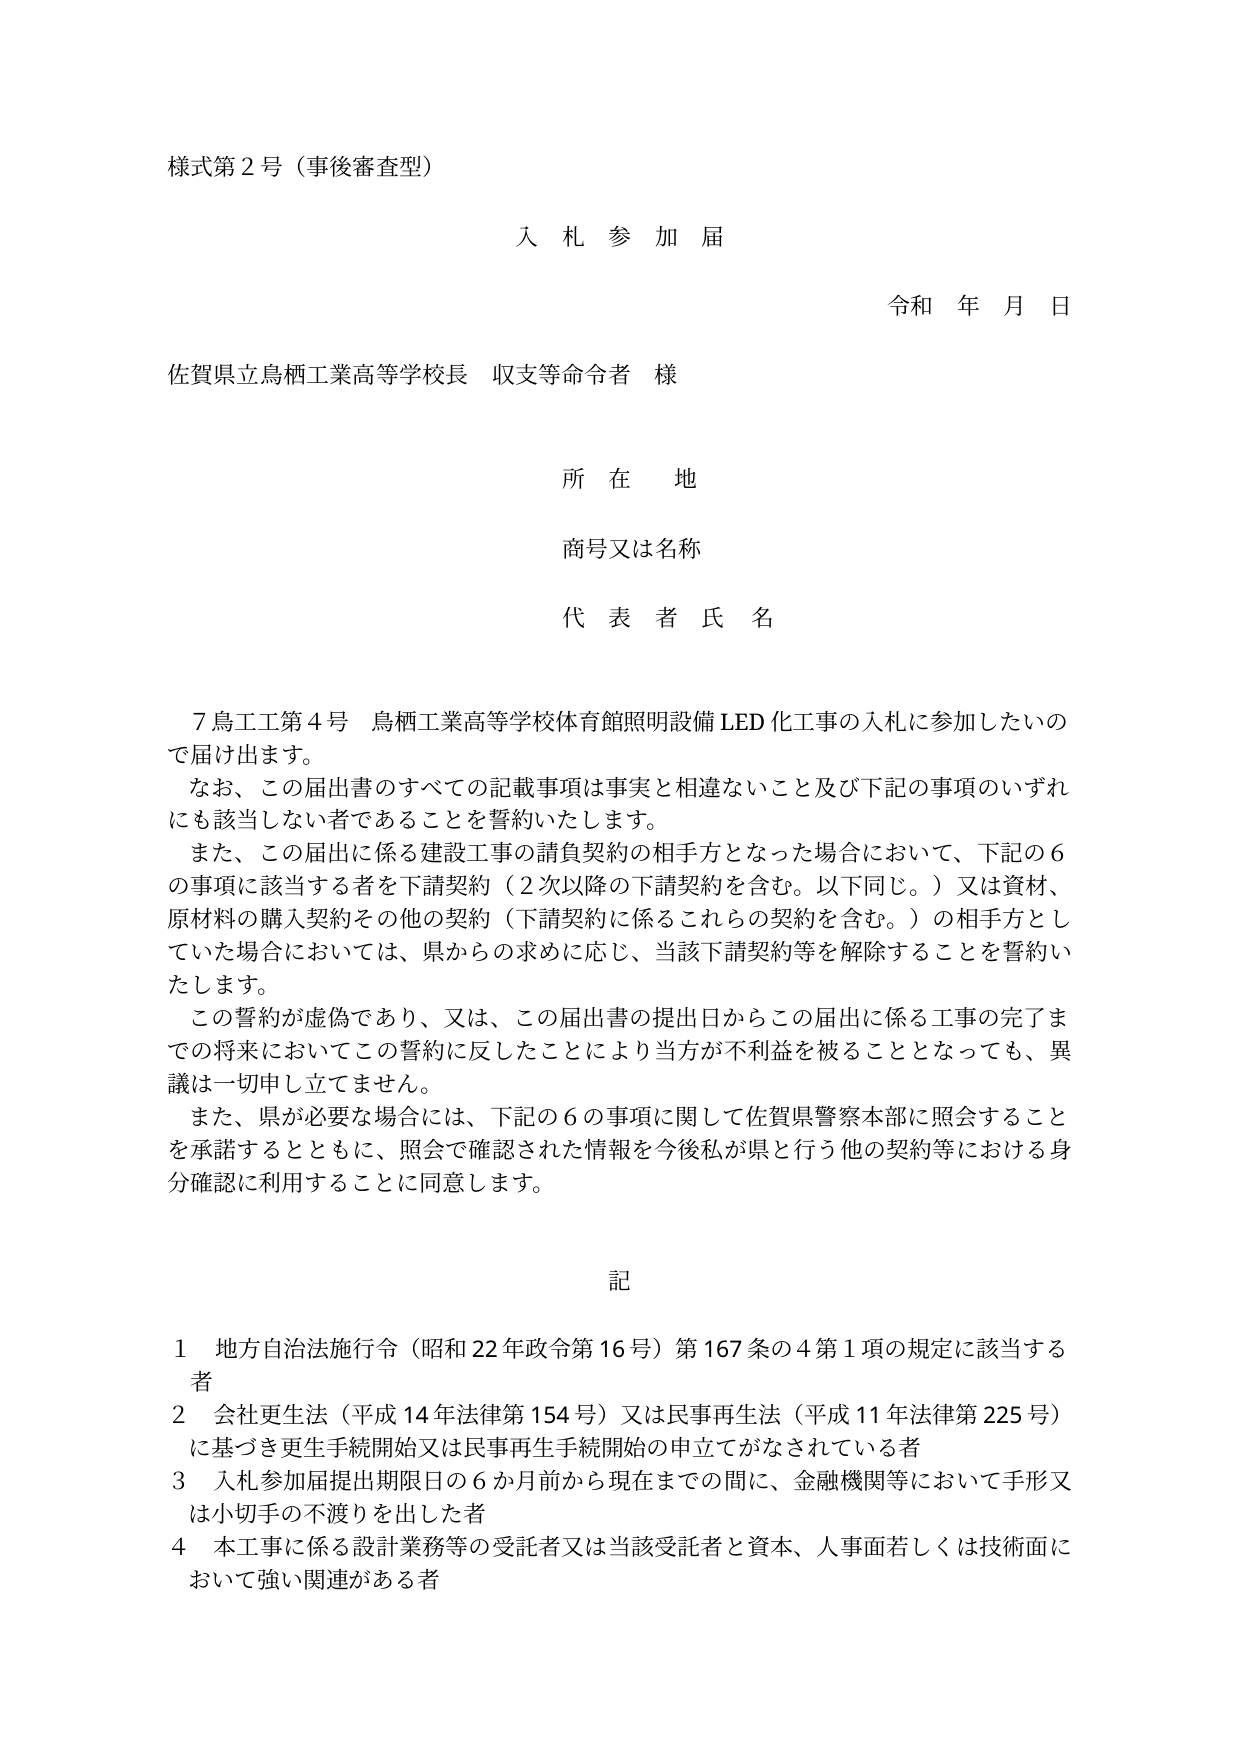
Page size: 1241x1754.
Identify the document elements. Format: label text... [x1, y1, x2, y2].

text ３ 入札参加届提出期限日の６か月前から現在までの間に、金融機関等において手形又は小切手の不渡りを出した者 [167, 1463, 1073, 1529]
text 様式第２号（事後審査型） [167, 148, 1073, 183]
text この誓約が虚偽であり、又は、この届出書の提出日からこの届出に係る工事の完了までの将来においてこの誓約に反したことにより当方が不利益を被ることとなっても、異議は一切申し立てません。 [167, 1000, 1073, 1099]
text また、県が必要な場合には、下記の６の事項に関して佐賀県警察本部に照会することを承諾するとともに、照会で確認された情報を今後私が県と行う他の契約等における身分確認に利用することに同意します。 [167, 1099, 1073, 1197]
text また、この届出に係る建設工事の請負契約の相手方となった場合において、下記の６の事項に該当する者を下請契約（２次以降の下請契約を含む。以下同じ。）又は資材、原材料の購入契約その他の契約（下請契約に係るこれらの契約を含む。）の相手方としていた場合においては、県からの求めに応じ、当該下請契約等を解除することを誓約いたします。 [167, 835, 1073, 1000]
text １ 地方自治法施行令（昭和22年政令第16号）第167条の４第１項の規定に該当する者 [169, 1331, 1073, 1397]
text ４ 本工事に係る設計業務等の受託者又は当該受託者と資本、人事面若しくは技術面において強い関連がある者 [167, 1529, 1073, 1595]
text なお、この届出書のすべての記載事項は事実と相違ないこと及び下記の事項のいずれにも該当しない者であることを誓約いたします。 [167, 769, 1073, 835]
text 入 札 参 加 届 [167, 218, 1073, 253]
text 商号又は名称 [540, 530, 1073, 565]
text 所在地 [540, 461, 1073, 495]
text 代表者氏名 [540, 599, 1073, 634]
text ７鳥工工第４号 鳥栖工業高等学校体育館照明設備LED化工事の入札に参加したいので届け出ます。 [167, 703, 1073, 769]
text 令和 年 月 日 [167, 287, 1073, 322]
subtitle 記 [167, 1263, 1073, 1296]
text ２ 会社更生法（平成14年法律第154号）又は民事再生法（平成11年法律第225号）に基づき更生手続開始又は民事再生手続開始の申立てがなされている者 [167, 1397, 1073, 1463]
text 佐賀県立鳥栖工業高等学校長 収支等命令者 様 [167, 357, 1073, 391]
